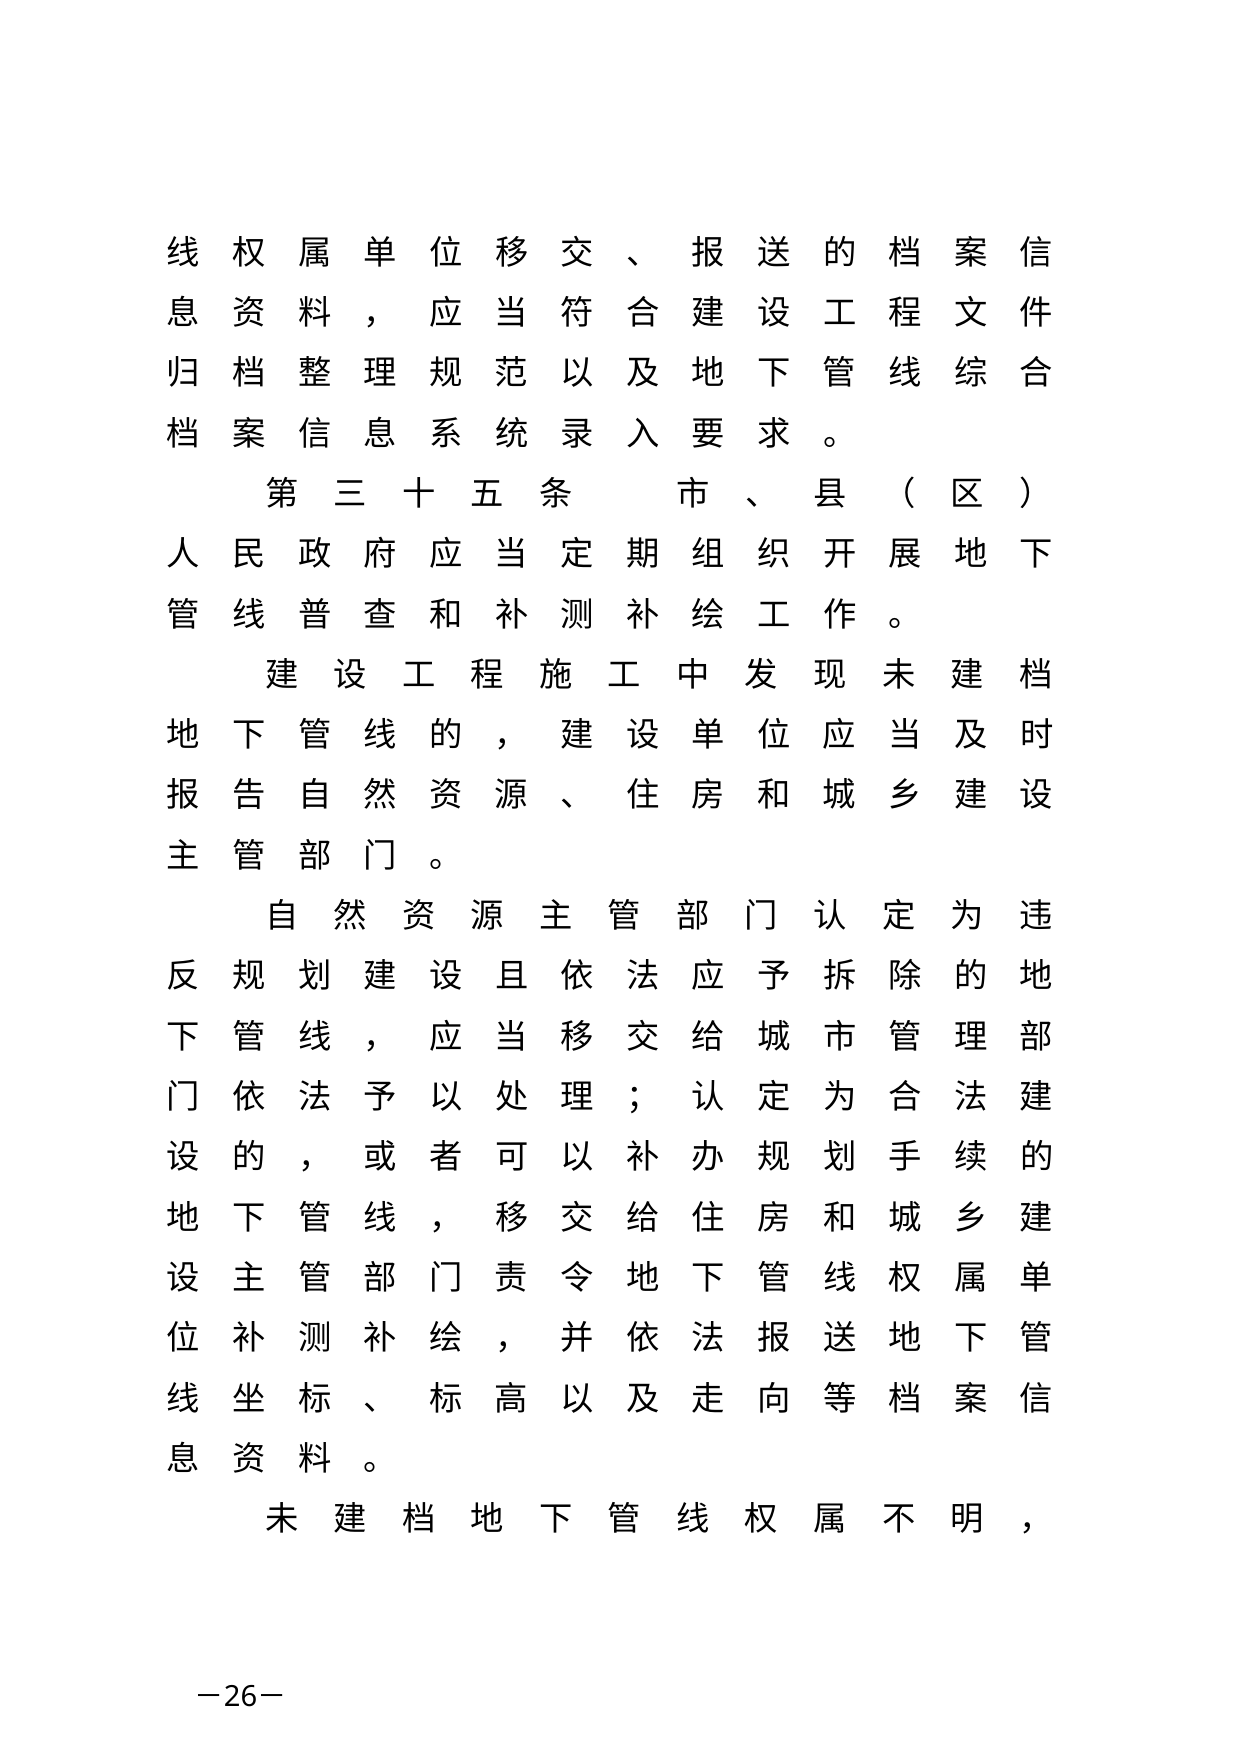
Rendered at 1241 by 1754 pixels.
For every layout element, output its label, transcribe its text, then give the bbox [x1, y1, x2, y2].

text 自然资源主管部门认定为违反规划建设且依法应予拆除的地下管线，应当移交给城市管理部门依法予以处理；认定为合法建设的，或者可以补办规划手续的地下管线，移交给住房和城乡建设主管部门责令地下管线权属单位补测补绘，并依法报送地下管线坐标、标高以及走向等档案信息资料。 [167, 883, 1085, 1486]
text 第三十五条 市、县（区）人民政府应当定期组织开展地下管线普查和补测补绘工作。 [167, 461, 1085, 642]
text 建设工程施工中发现未建档地下管线的，建设单位应当及时报告自然资源、住房和城乡建设主管部门。 [167, 642, 1085, 883]
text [167, 1486, 1085, 1546]
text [167, 219, 1085, 461]
